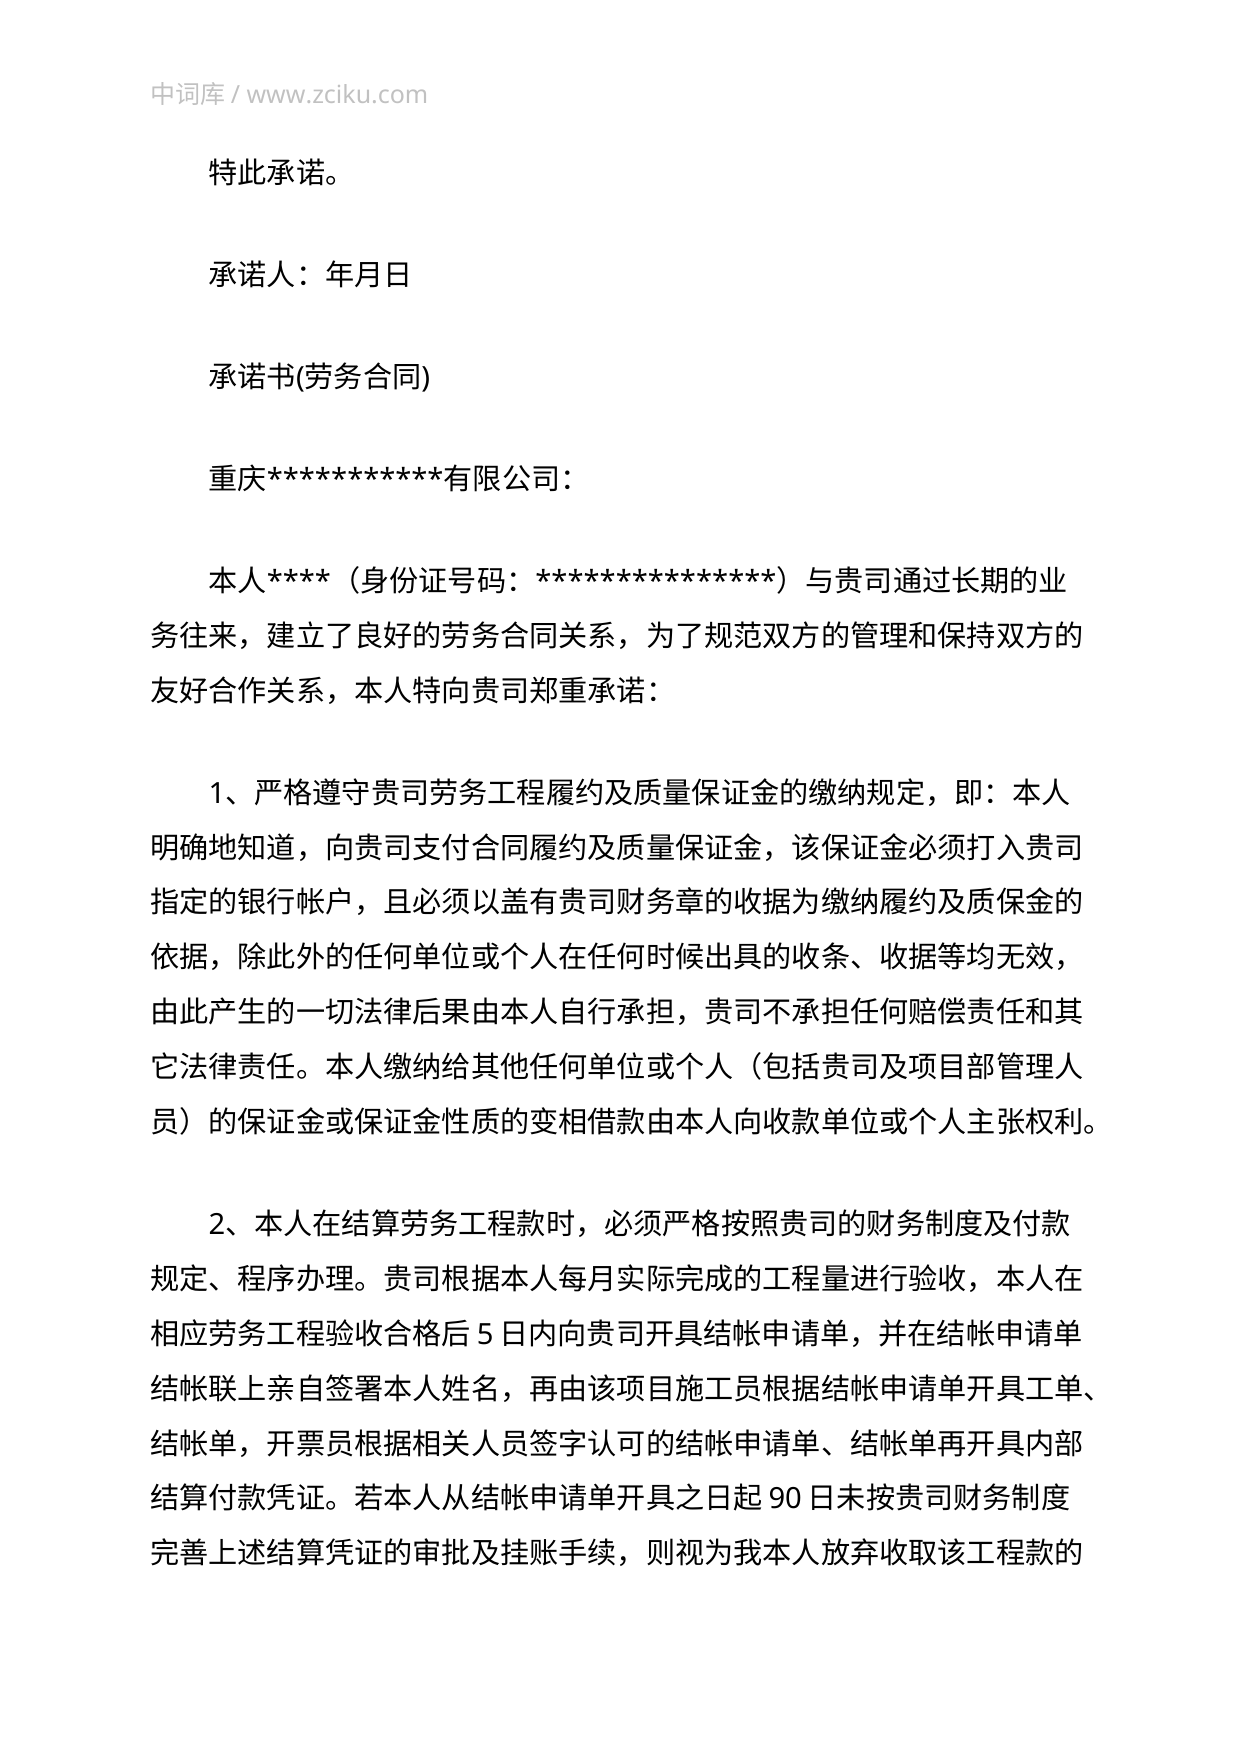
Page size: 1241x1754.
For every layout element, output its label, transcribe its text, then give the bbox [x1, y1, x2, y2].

text 承诺书(劳务合同) [150, 353, 1090, 396]
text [150, 1200, 1090, 1572]
text 特此承诺。 [150, 150, 1090, 192]
text 重庆***********有限公司： [150, 456, 1090, 498]
text 本人****（身份证号码：***************）与贵司通过长期的业务往来，建立了良好的劳务合同关系，为了规范双方的管理和保持双方的友好合作关系，本人特向贵司郑重承诺： [150, 557, 1090, 710]
text 承诺人：年月日 [150, 252, 1090, 294]
text 1、严格遵守贵司劳务工程履约及质量保证金的缴纳规定，即：本人明确地知道，向贵司支付合同履约及质量保证金，该保证金必须打入贵司指定的银行帐户，且必须以盖有贵司财务章的收据为缴纳履约及质保金的依据，除此外的任何单位或个人在任何时候出具的收条、收据等均无效，由此产生的一切法律后果由本人自行承担，贵司不承担任何赔偿责任和其它法律责任。本人缴纳给其他任何单位或个人（包括贵司及项目部管理人员）的保证金或保证金性质的变相借款由本人向收款单位或个人主张权利。 [150, 769, 1090, 1141]
